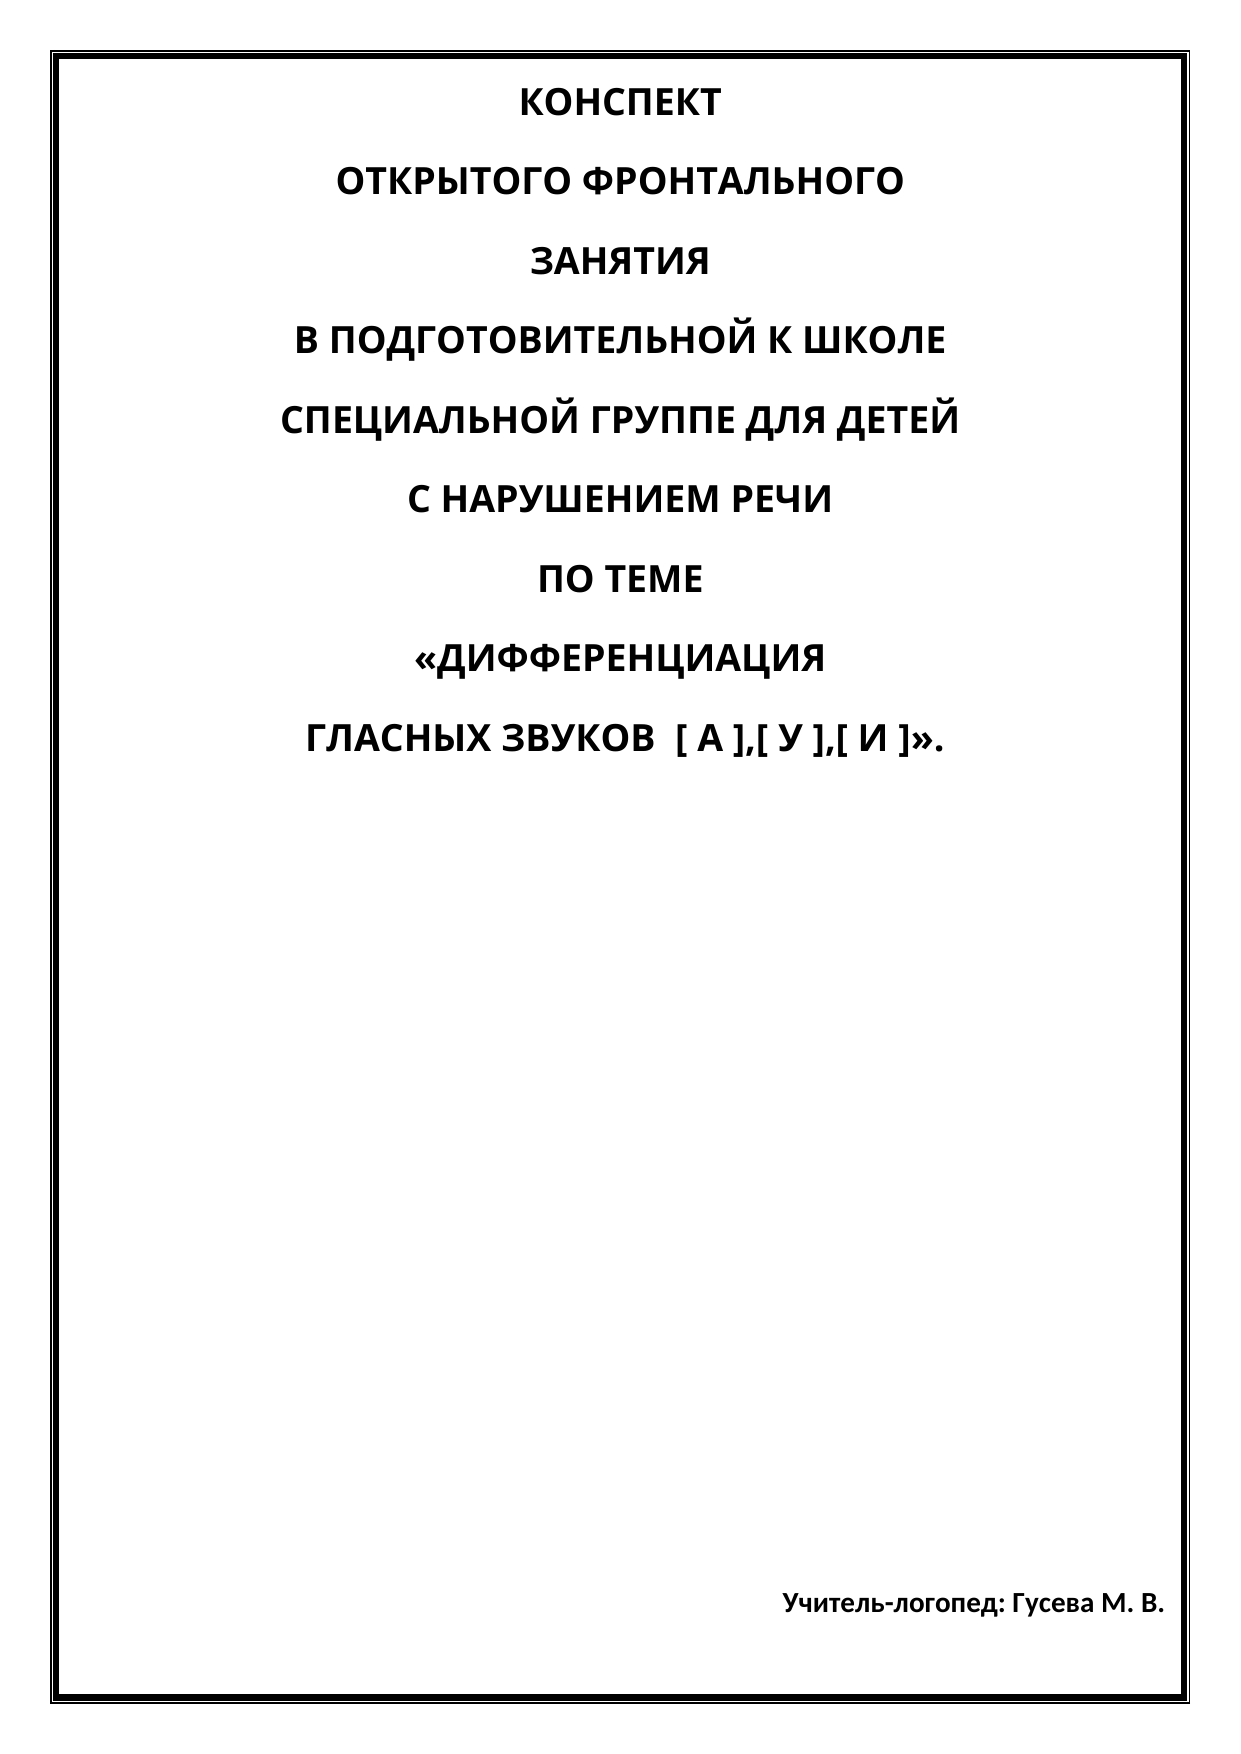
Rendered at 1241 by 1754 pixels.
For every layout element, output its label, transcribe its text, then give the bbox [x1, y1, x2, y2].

text СПЕЦИАЛЬНОЙ ГРУППЕ ДЛЯ ДЕТЕЙ [75, 393, 1165, 444]
text ЗАНЯТИЯ [75, 234, 1165, 285]
text В ПОДГОТОВИТЕЛЬНОЙ К ШКОЛЕ [75, 313, 1165, 364]
text С НАРУШЕНИЕМ РЕЧИ [75, 472, 1165, 523]
text ГЛАСНЫХ ЗВУКОВ [ А ],[ У ],[ И ]». [75, 711, 1165, 762]
text ПО ТЕМЕ [75, 552, 1165, 603]
text Учитель-логопед: Гусева М. В. [75, 1584, 1165, 1620]
text ОТКРЫТОГО ФРОНТАЛЬНОГО [75, 154, 1165, 206]
text «ДИФФЕРЕНЦИАЦИЯ [75, 631, 1165, 682]
text КОНСПЕКТ [75, 75, 1165, 126]
